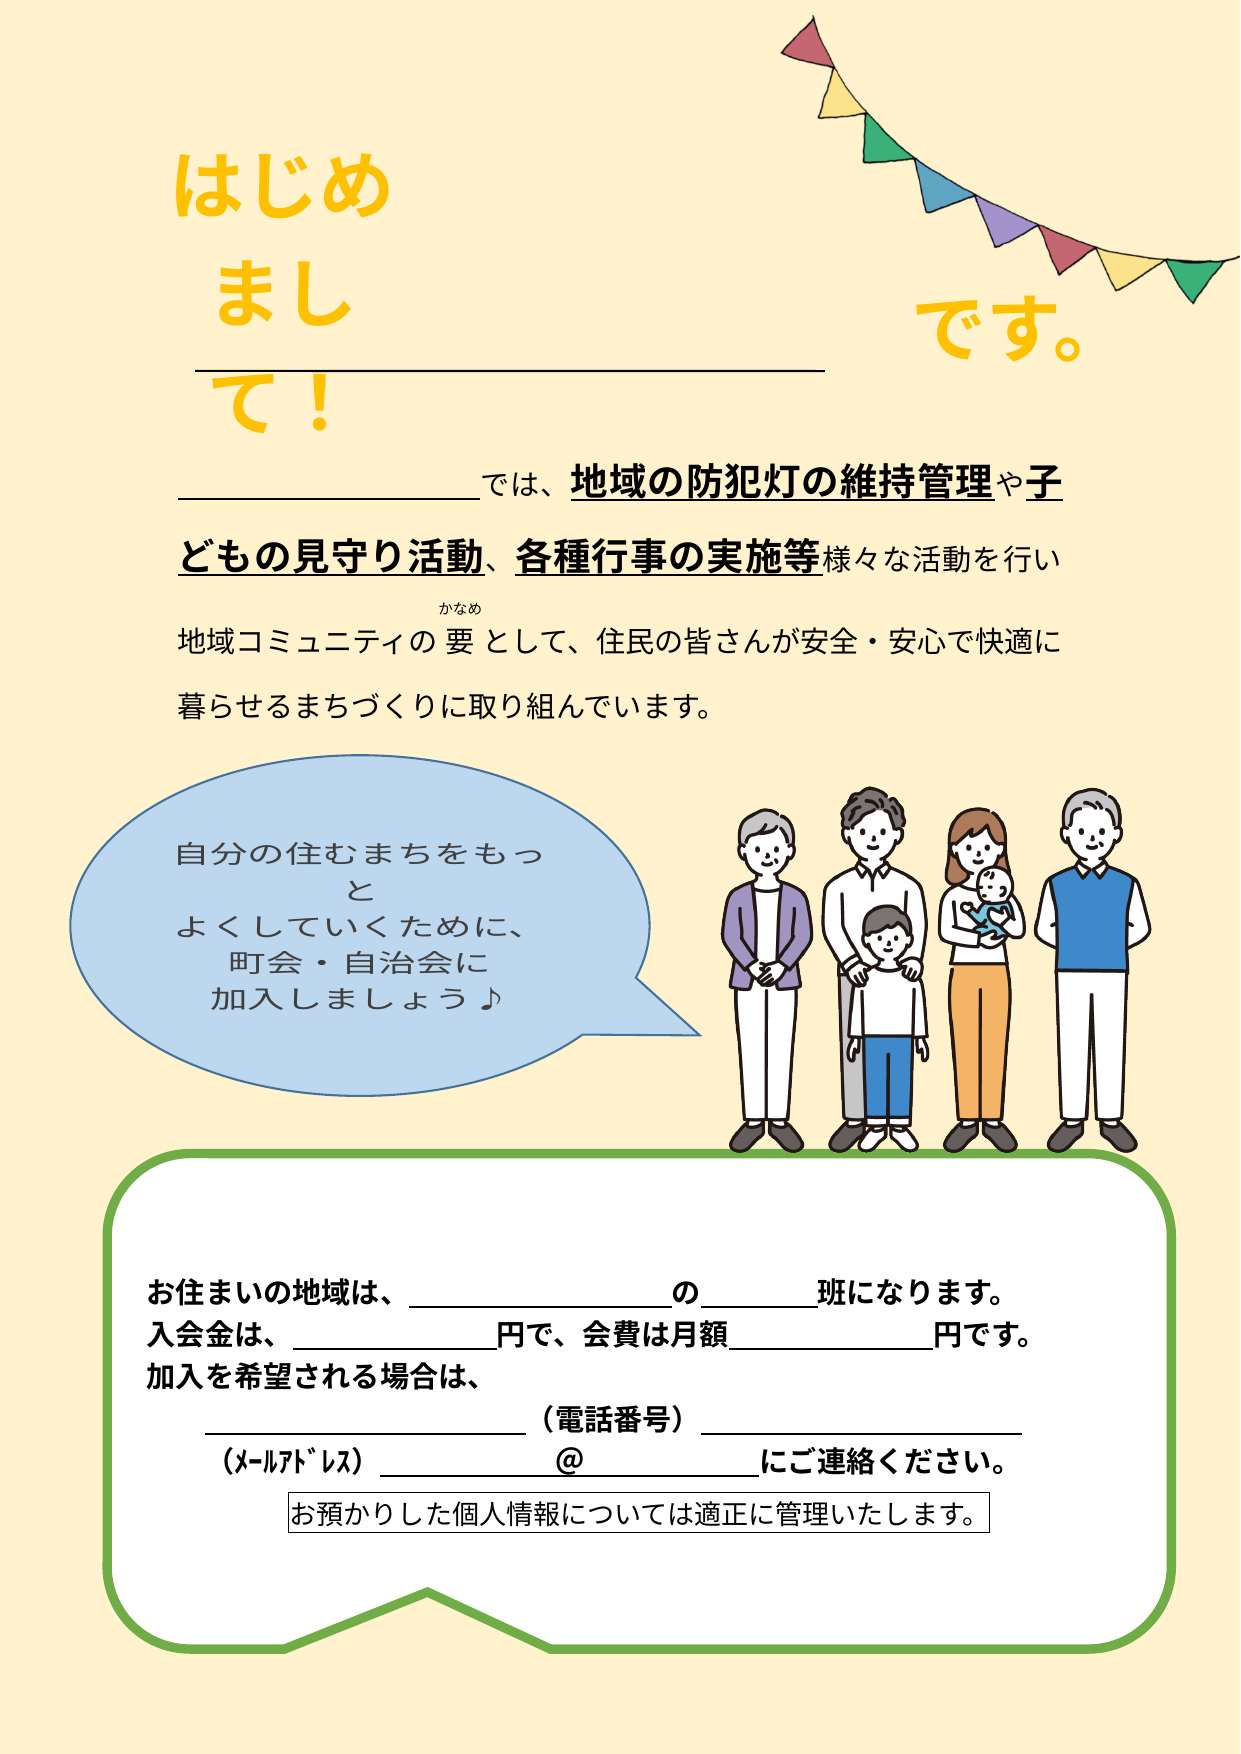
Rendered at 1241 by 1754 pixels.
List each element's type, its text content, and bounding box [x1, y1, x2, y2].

text では、地域の防犯灯の維持管理や子どもの見守り活動、各種行事の実施等様々な活動を行い、地域コミュニティのとして、住民の皆さんが安全・安心で快適に暮らせるまちづくりに取り組んでいます。 [177, 442, 1063, 742]
picture [675, 0, 1241, 489]
picture [720, 786, 1152, 1153]
